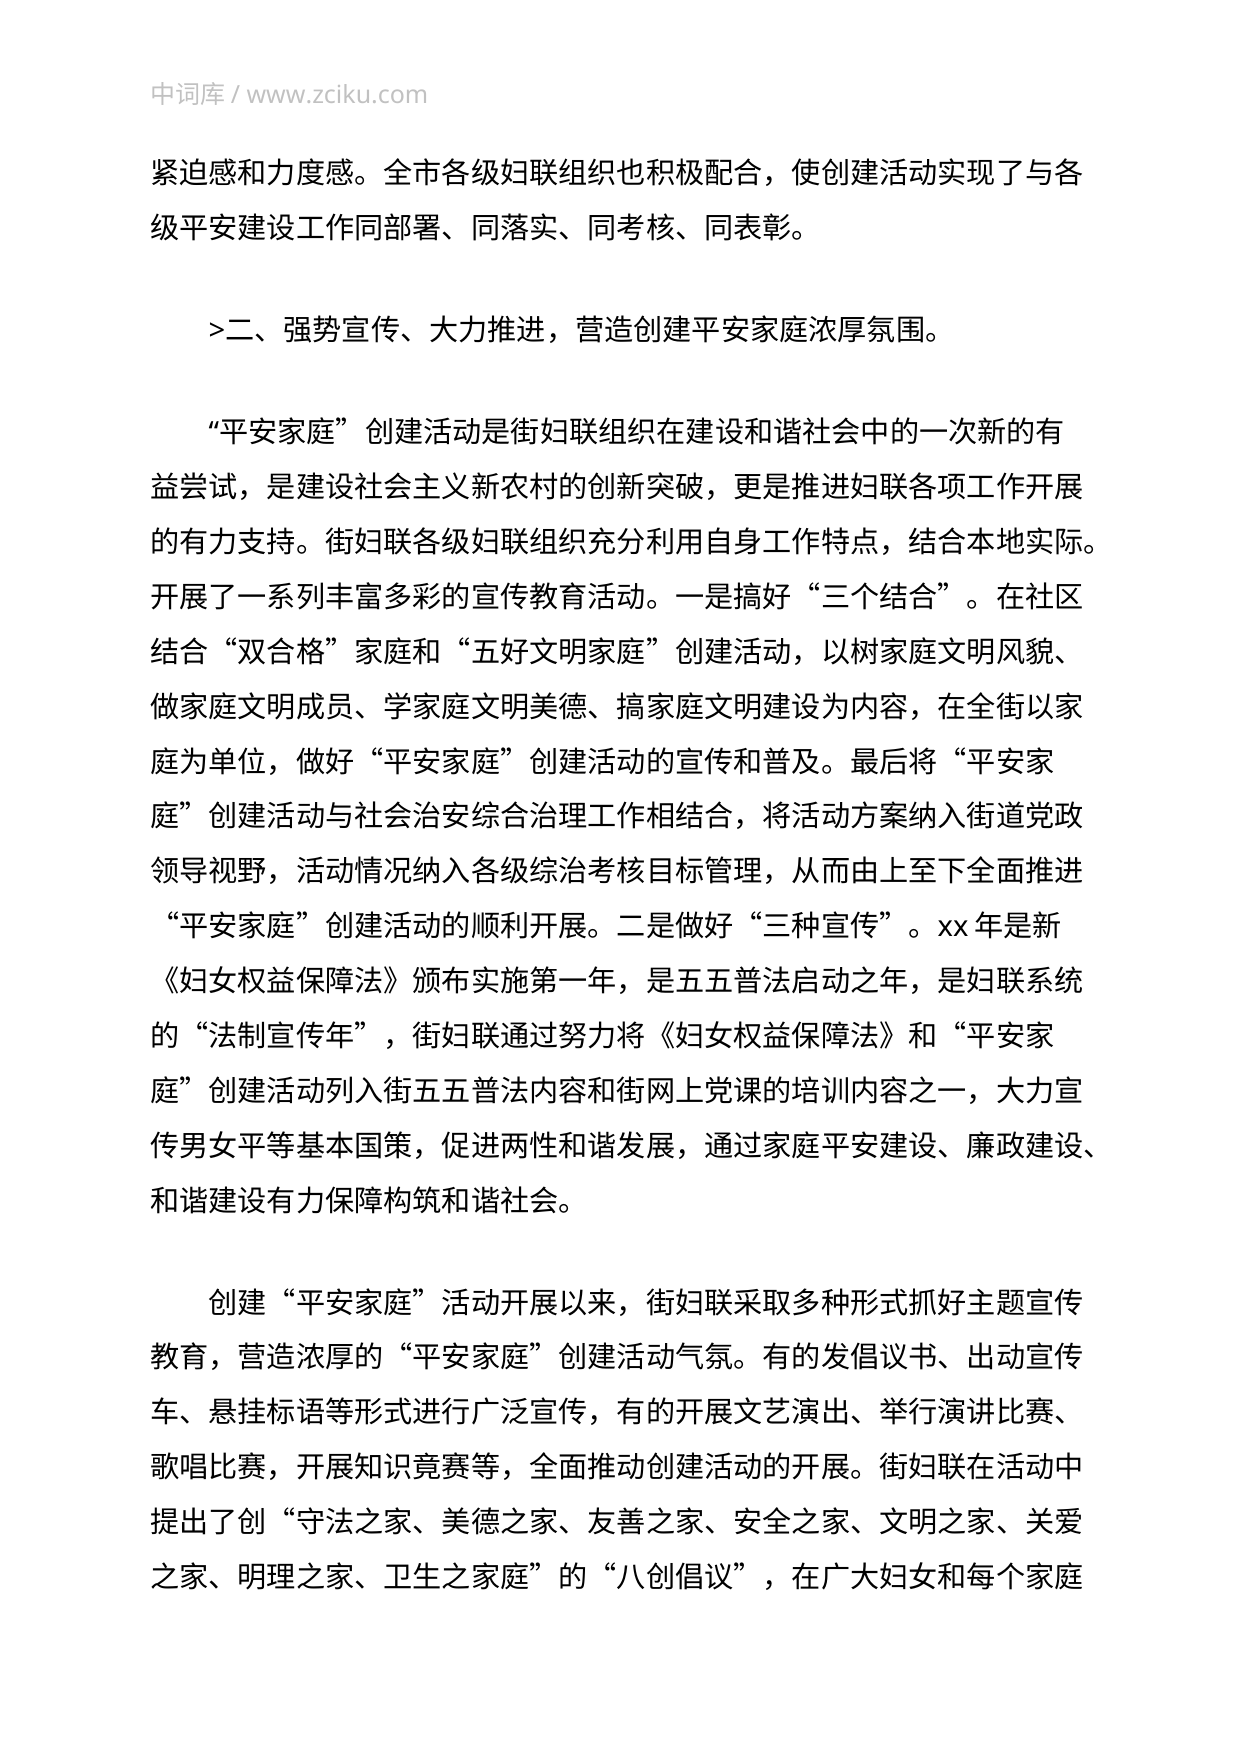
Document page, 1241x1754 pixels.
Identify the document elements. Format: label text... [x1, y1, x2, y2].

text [150, 1279, 1090, 1596]
text “平安家庭”创建活动是街妇联组织在建设和谐社会中的一次新的有益尝试，是建设社会主义新农村的创新突破，更是推进妇联各项工作开展的有力支持。街妇联各级妇联组织充分利用自身工作特点，结合本地实际。开展了一系列丰富多彩的宣传教育活动。一是搞好“三个结合”。在社区结合“双合格”家庭和“五好文明家庭”创建活动，以树家庭文明风貌、做家庭文明成员、学家庭文明美德、搞家庭文明建设为内容，在全街以家庭为单位，做好“平安家庭”创建活动的宣传和普及。最后将“平安家庭”创建活动与社会治安综合治理工作相结合，将活动方案纳入街道党政领导视野，活动情况纳入各级综治考核目标管理，从而由上至下全面推进“平安家庭”创建活动的顺利开展。二是做好“三种宣传”。xx年是新《妇女权益保障法》颁布实施第一年，是五五普法启动之年，是妇联系统的“法制宣传年”，街妇联通过努力将《妇女权益保障法》和“平安家庭”创建活动列入街五五普法内容和街网上党课的培训内容之一，大力宣传男女平等基本国策，促进两性和谐发展，通过家庭平安建设、廉政建设、和谐建设有力保障构筑和谐社会。 [150, 409, 1090, 1220]
text >二、强势宣传、大力推进，营造创建平安家庭浓厚氛围。 [150, 307, 1090, 349]
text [150, 150, 1090, 247]
